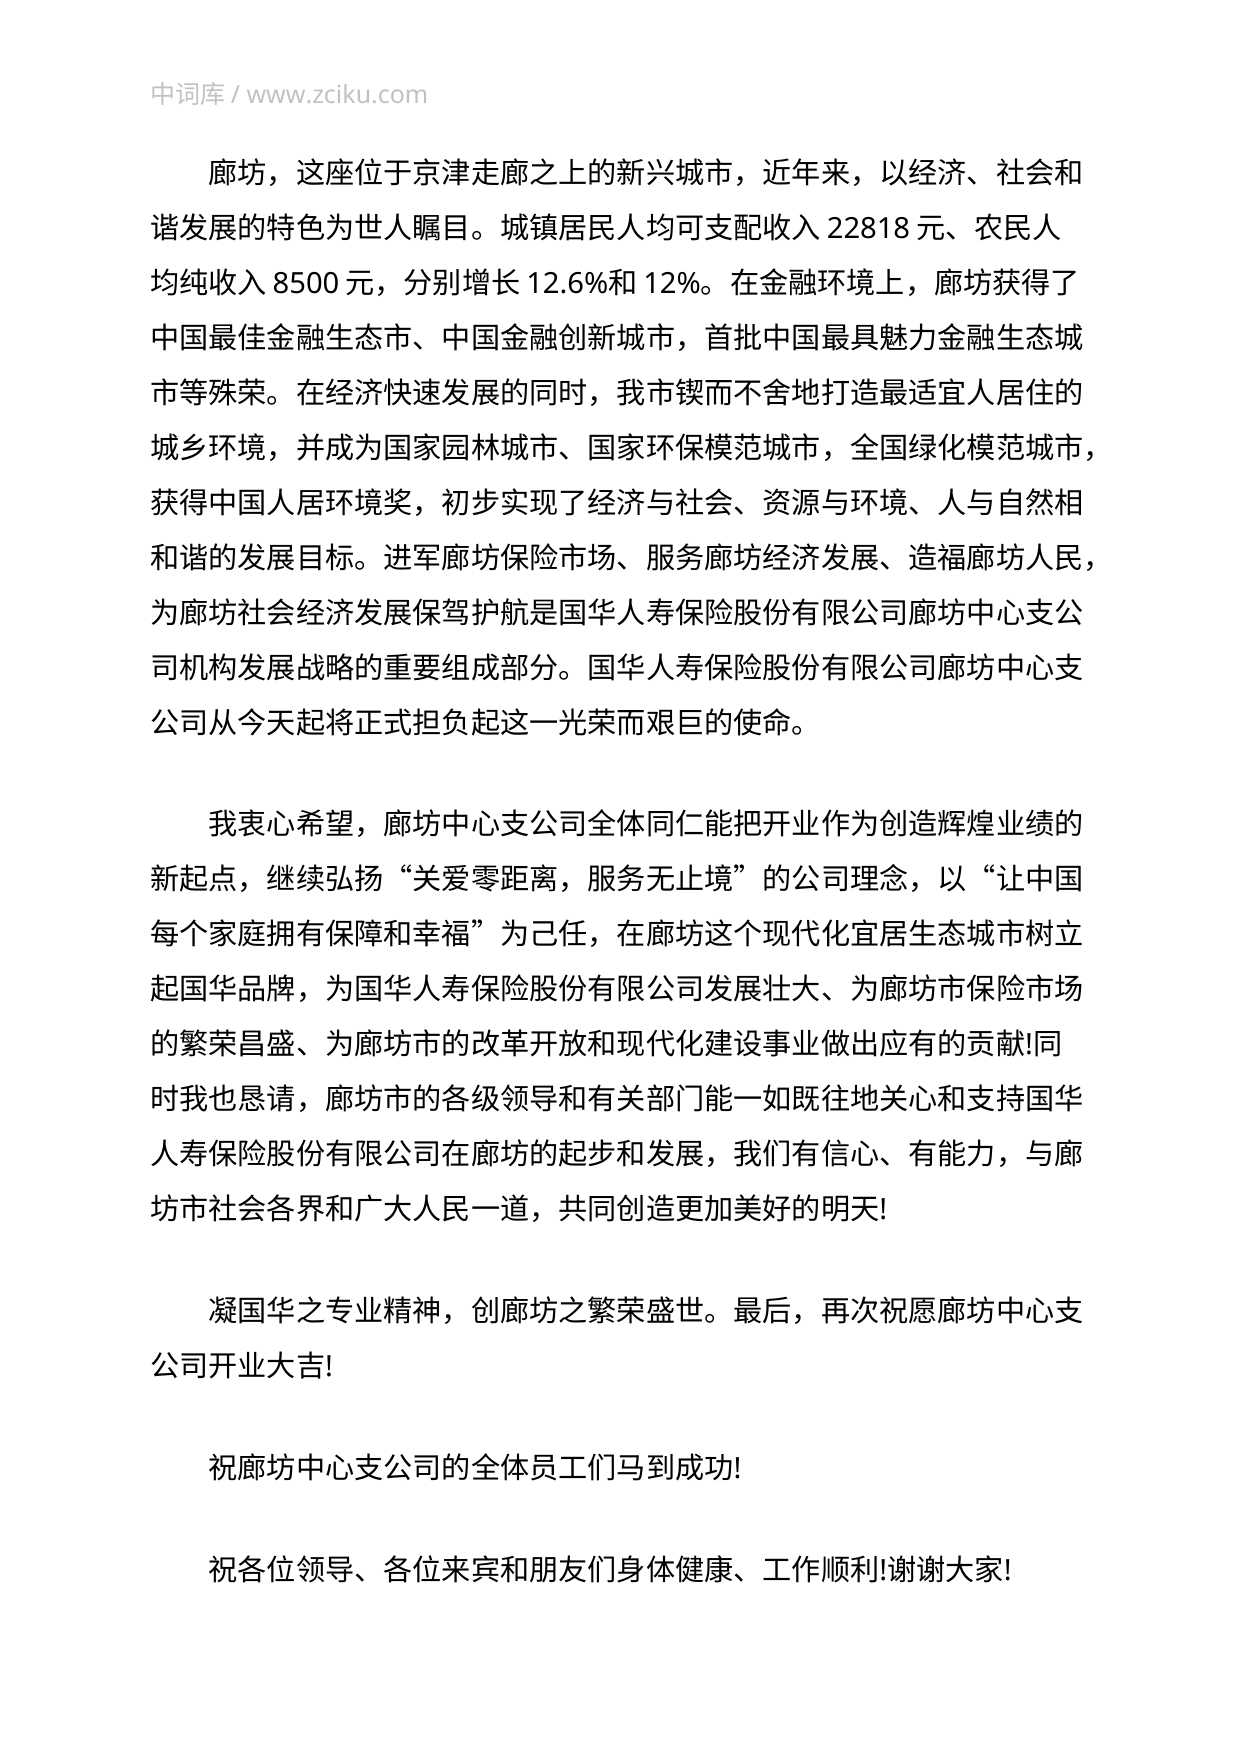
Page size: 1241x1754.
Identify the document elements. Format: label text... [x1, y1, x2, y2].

text 祝各位领导、各位来宾和朋友们身体健康、工作顺利!谢谢大家! [150, 1546, 1090, 1588]
text 廊坊，这座位于京津走廊之上的新兴城市，近年来，以经济、社会和谐发展的特色为世人瞩目。城镇居民人均可支配收入22818元、农民人均纯收入8500元，分别增长12.6%和12%。在金融环境上，廊坊获得了中国最佳金融生态市、中国金融创新城市，首批中国最具魅力金融生态城市等殊荣。在经济快速发展的同时，我市锲而不舍地打造最适宜人居住的城乡环境，并成为国家园林城市、国家环保模范城市，全国绿化模范城市，获得中国人居环境奖，初步实现了经济与社会、资源与环境、人与自然相和谐的发展目标。进军廊坊保险市场、服务廊坊经济发展、造福廊坊人民，为廊坊社会经济发展保驾护航是国华人寿保险股份有限公司廊坊中心支公司机构发展战略的重要组成部分。国华人寿保险股份有限公司廊坊中心支公司从今天起将正式担负起这一光荣而艰巨的使命。 [150, 150, 1090, 741]
text 我衷心希望，廊坊中心支公司全体同仁能把开业作为创造辉煌业绩的新起点，继续弘扬“关爱零距离，服务无止境”的公司理念，以“让中国每个家庭拥有保障和幸福”为己任，在廊坊这个现代化宜居生态城市树立起国华品牌，为国华人寿保险股份有限公司发展壮大、为廊坊市保险市场的繁荣昌盛、为廊坊市的改革开放和现代化建设事业做出应有的贡献!同时我也恳请，廊坊市的各级领导和有关部门能一如既往地关心和支持国华人寿保险股份有限公司在廊坊的起步和发展，我们有信心、有能力，与廊坊市社会各界和广大人民一道，共同创造更加美好的明天! [150, 801, 1090, 1228]
text 凝国华之专业精神，创廊坊之繁荣盛世。最后，再次祝愿廊坊中心支公司开业大吉! [150, 1287, 1090, 1384]
text 祝廊坊中心支公司的全体员工们马到成功! [150, 1444, 1090, 1487]
